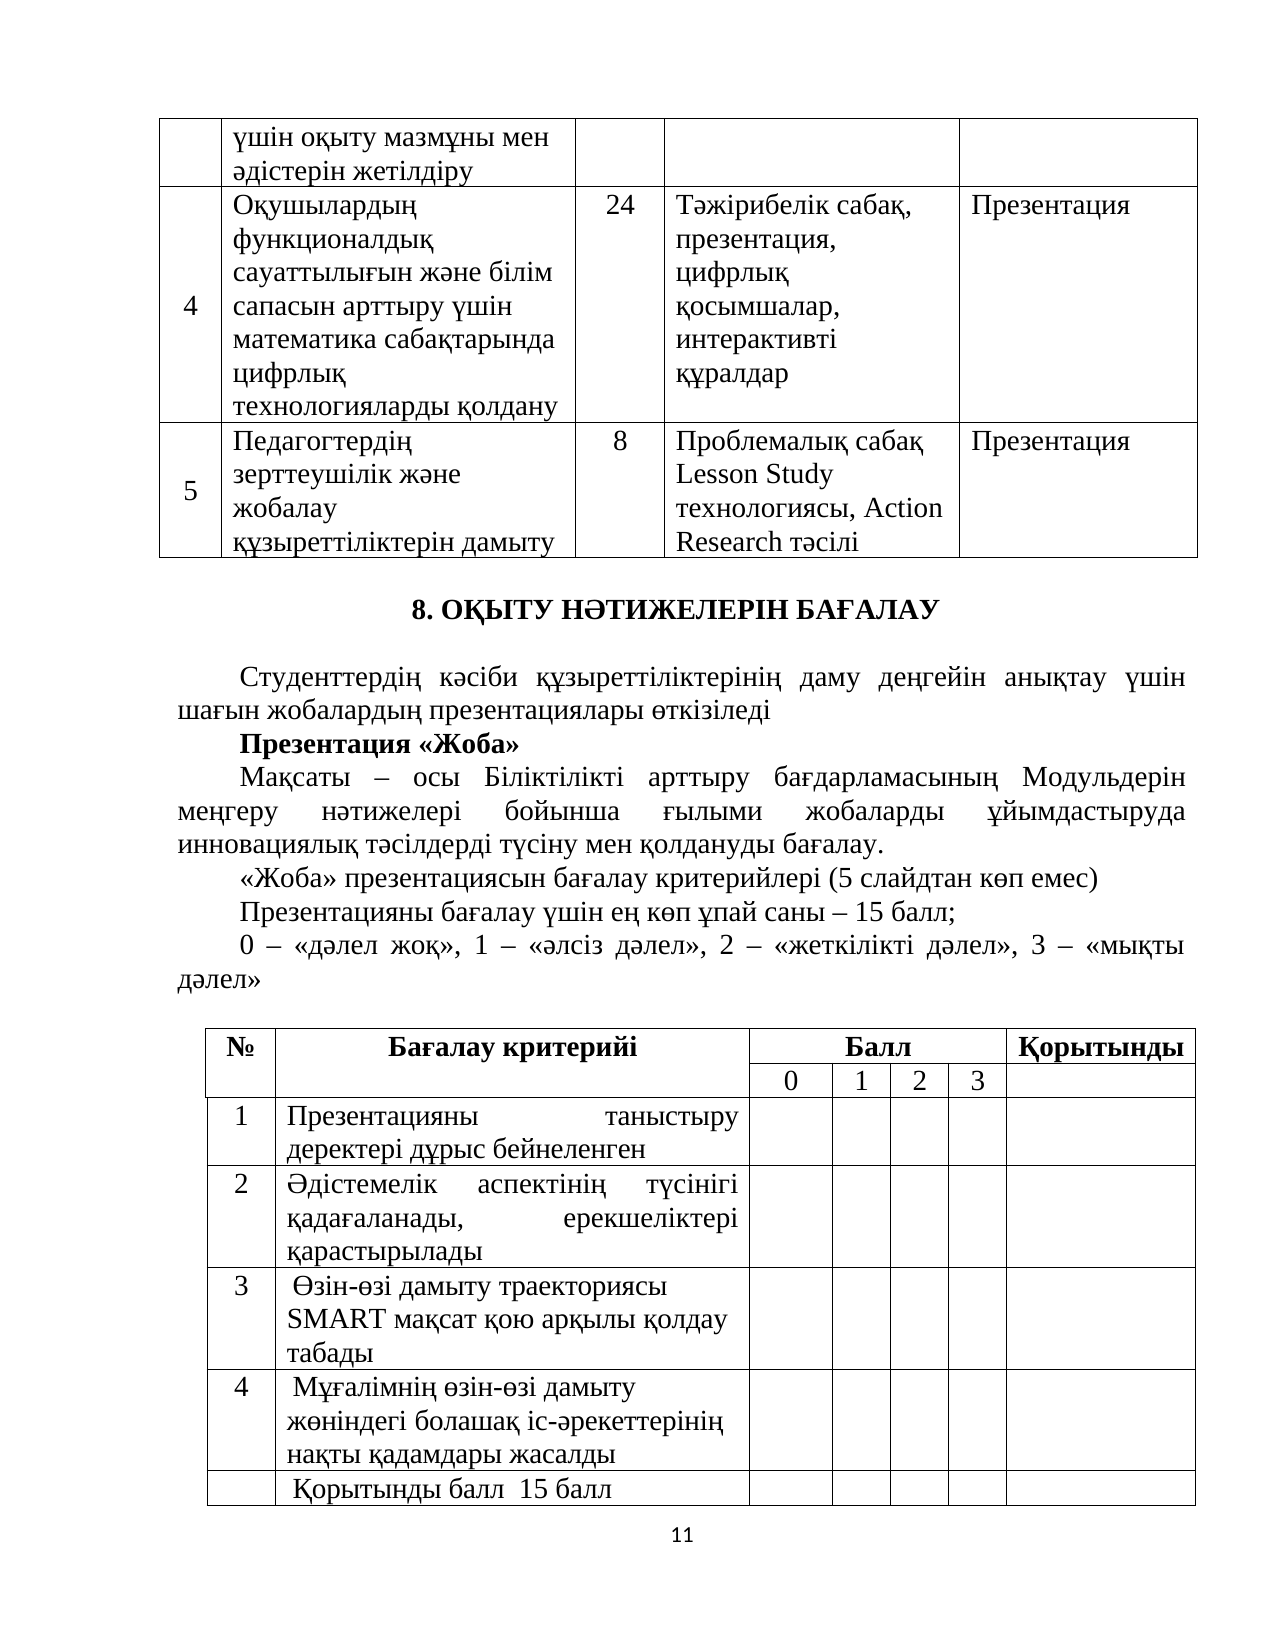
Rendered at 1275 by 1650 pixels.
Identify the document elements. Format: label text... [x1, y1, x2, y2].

table_cell [949, 1166, 1006, 1267]
table_header № [206, 1029, 275, 1097]
text «Жоба» презентациясын бағалау критерийлері (5 слайдтан көп емес) [177, 860, 1186, 894]
table_header Қорытынды [1007, 1029, 1195, 1062]
table_cell [949, 1471, 1006, 1505]
table_cell 0 [750, 1064, 832, 1097]
table_cell [949, 1268, 1006, 1368]
table_cell Оқушылардың функционалдық сауаттылығын және білім сапасын арттыру үшін математика сабақтарында цифрлық технологияларды қолдану [222, 187, 575, 422]
table_header Бағалау критерийі [276, 1029, 749, 1097]
table_cell 3 [208, 1268, 275, 1368]
table_header Балл [750, 1029, 1006, 1062]
table_cell 2 [208, 1166, 275, 1267]
table_cell [949, 1098, 1006, 1165]
table_cell [1007, 1370, 1195, 1470]
table_cell [891, 1471, 948, 1505]
table_cell Проблемалық сабақ Lesson Study технологиясы, Action Research тәсілі [665, 423, 959, 557]
table_cell [1007, 1098, 1195, 1165]
table_cell [891, 1166, 948, 1267]
table_cell [750, 1098, 832, 1165]
table_cell 3 [949, 1064, 1006, 1097]
table_cell [949, 1370, 1006, 1470]
table_cell Презентация [960, 187, 1197, 422]
text Студенттердің кәсіби құзыреттіліктерінің даму деңгейін анықтау үшін шағын жобалардың презентациялары өткізіледі [177, 659, 1186, 726]
text 8. Оқыту нәтижелерін бағалау [165, 592, 1186, 625]
table_cell Өзін-өзі дамыту траекториясы SMART мақсат қою арқылы қолдау табады [276, 1268, 749, 1368]
table_cell [208, 1471, 275, 1505]
table_cell [1007, 1064, 1195, 1097]
table_cell Тәжірибелік сабақ, презентация, цифрлық қосымшалар, интерактивті құралдар [665, 187, 959, 422]
table_cell [891, 1370, 948, 1470]
table_cell 3 [160, 119, 221, 186]
table_cell [833, 1370, 890, 1470]
table_cell 40 [576, 119, 664, 186]
table_cell Қорытынды балл 15 балл [276, 1471, 749, 1505]
table_cell [833, 1268, 890, 1368]
table_cell [750, 1166, 832, 1267]
table_cell Әдістемелік аспектінің түсінігі қадағаланады, ерекшеліктері қарастырылады [276, 1166, 749, 1267]
table_cell [833, 1098, 890, 1165]
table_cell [222, 119, 575, 186]
text Мақсаты – осы Біліктілікті арттыру бағдарламасының Модульдерін меңгеру нәтижелері бойынша ғылыми жобаларды ұйымдастыруда инновациялық тәсілдерді түсіну мен қолдануды бағалау. [177, 759, 1186, 860]
table_cell 4 [208, 1370, 275, 1470]
table_cell 4 [160, 187, 221, 422]
table_cell [750, 1471, 832, 1505]
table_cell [960, 119, 1197, 186]
table_cell 1 [833, 1064, 890, 1097]
table_cell [1007, 1471, 1195, 1505]
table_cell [665, 119, 959, 186]
table_cell 5 [160, 423, 221, 557]
table_cell [833, 1471, 890, 1505]
table_cell 2 [891, 1064, 948, 1097]
table_cell 1 [208, 1098, 275, 1165]
table_cell [750, 1370, 832, 1470]
table_cell Мұғалімнің өзін-өзі дамыту жөніндегі болашақ іс-әрекеттерінің нақты қадамдары жасалды [276, 1370, 749, 1470]
table_cell [833, 1166, 890, 1267]
table_cell [891, 1268, 948, 1368]
table_cell 24 [576, 187, 664, 422]
table_cell [750, 1268, 832, 1368]
table_cell [891, 1098, 948, 1165]
table_cell Презентация [960, 423, 1197, 557]
text Презентация «Жоба» [177, 726, 1186, 759]
text 0 – «дәлел жоқ», 1 – «әлсіз дәлел», 2 – «жеткілікті дәлел», 3 – «мықты дәлел» [177, 927, 1186, 994]
table_cell Презентацияны таныстыру деректері дұрыс бейнеленген [276, 1098, 749, 1165]
table_cell Педагогтердің зерттеушілік және жобалау құзыреттіліктерін дамыту [222, 423, 575, 557]
table_cell [1007, 1166, 1195, 1267]
text Презентацияны бағалау үшін ең көп ұпай саны – 15 балл; [177, 894, 1186, 927]
table_cell [1007, 1268, 1195, 1368]
table_cell 8 [576, 423, 664, 557]
